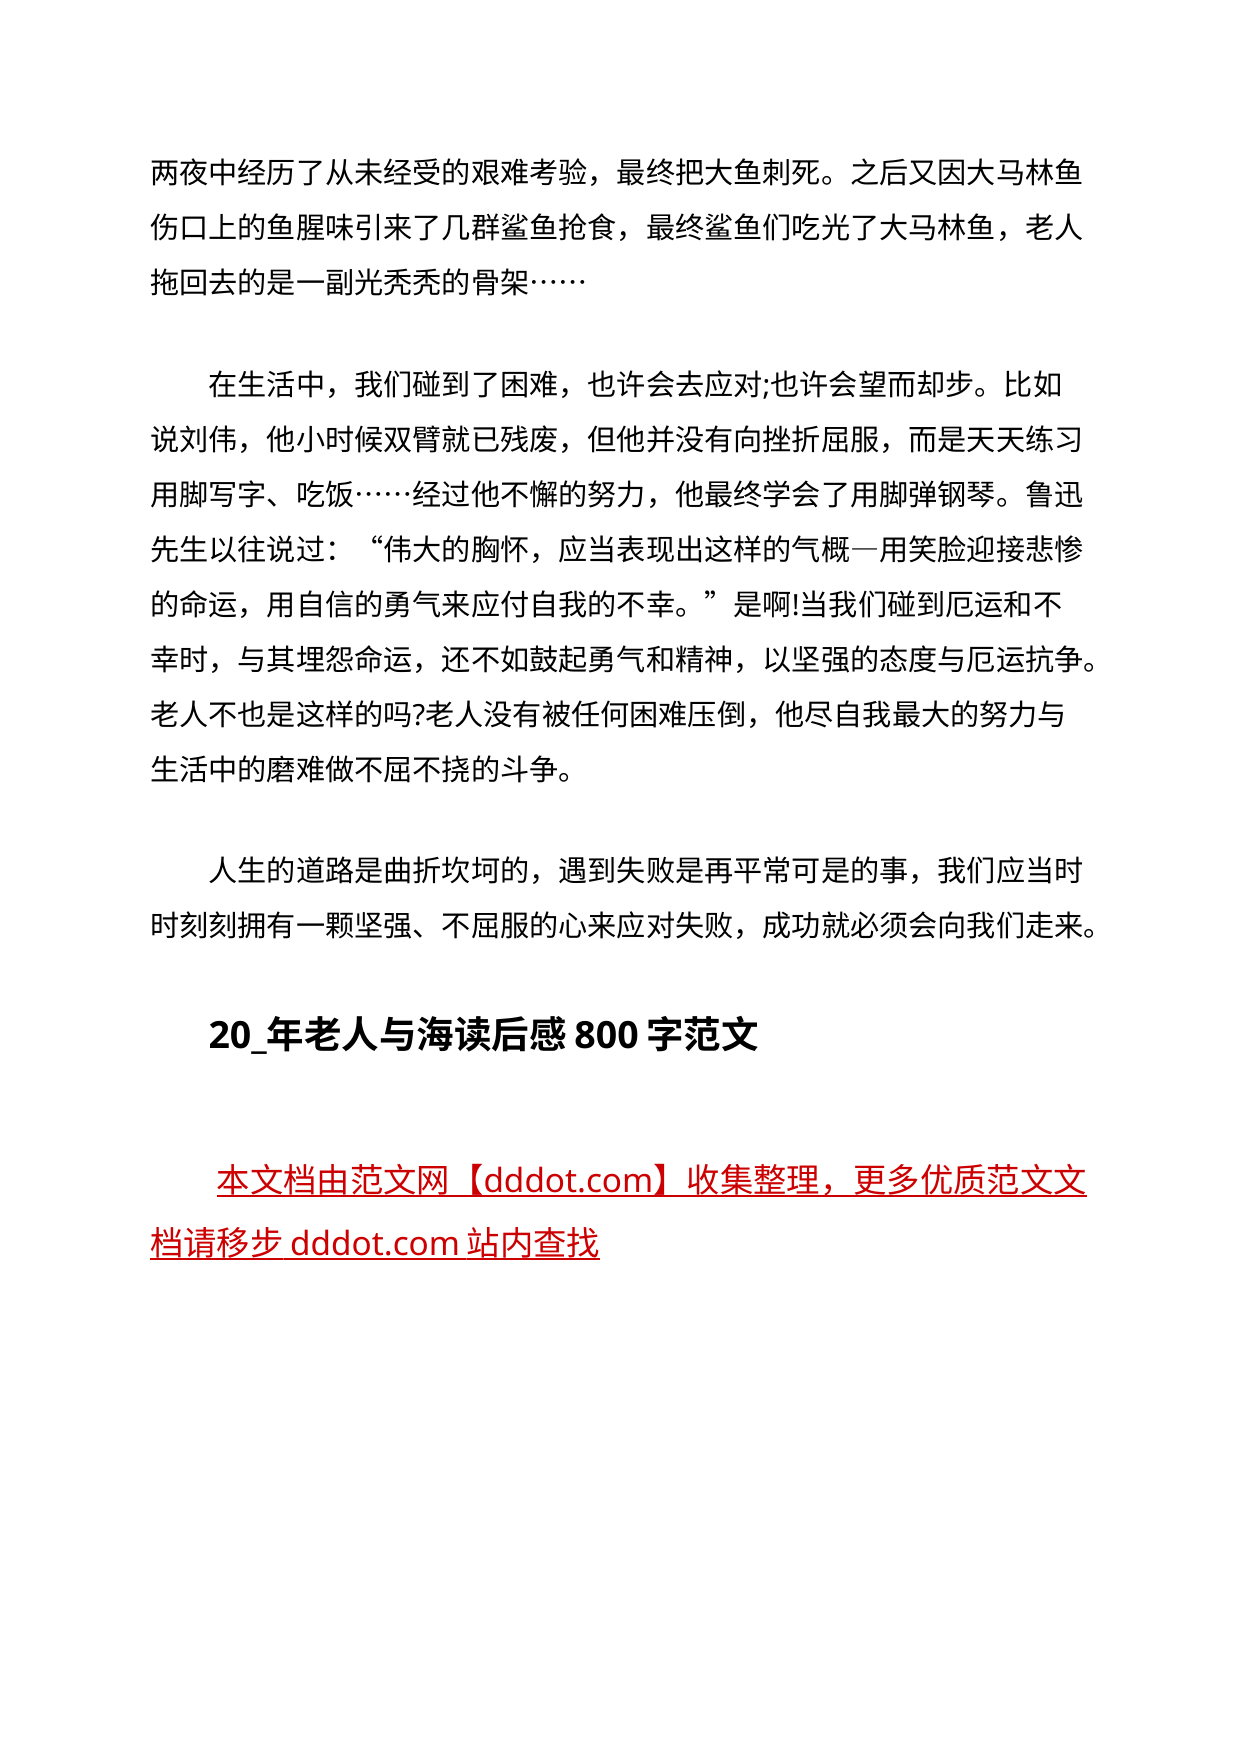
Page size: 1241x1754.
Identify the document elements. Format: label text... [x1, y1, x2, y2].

text 人生的道路是曲折坎坷的，遇到失败是再平常可是的事，我们应当时时刻刻拥有一颗坚强、不屈服的心来应对失败，成功就必须会向我们走来。 [150, 848, 1090, 945]
text 在生活中，我们碰到了困难，也许会去应对;也许会望而却步。比如说刘伟，他小时候双臂就已残废，但他并没有向挫折屈服，而是天天练习用脚写字、吃饭……经过他不懈的努力，他最终学会了用脚弹钢琴。鲁迅先生以往说过：“伟大的胸怀，应当表现出这样的气概—用笑脸迎接悲惨的命运，用自信的勇气来应付自我的不幸。”是啊!当我们碰到厄运和不幸时，与其埋怨命运，还不如鼓起勇气和精神，以坚强的态度与厄运抗争。老人不也是这样的吗?老人没有被任何困难压倒，他尽自我最大的努力与生活中的磨难做不屈不挠的斗争。 [150, 362, 1090, 788]
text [150, 150, 1090, 302]
text 本文档由范文网【dddot.com】收集整理，更多优质范文文档请移步dddot.com站内查找 [150, 1153, 1090, 1265]
text 20_年老人与海读后感800字范文 [150, 1004, 1090, 1059]
